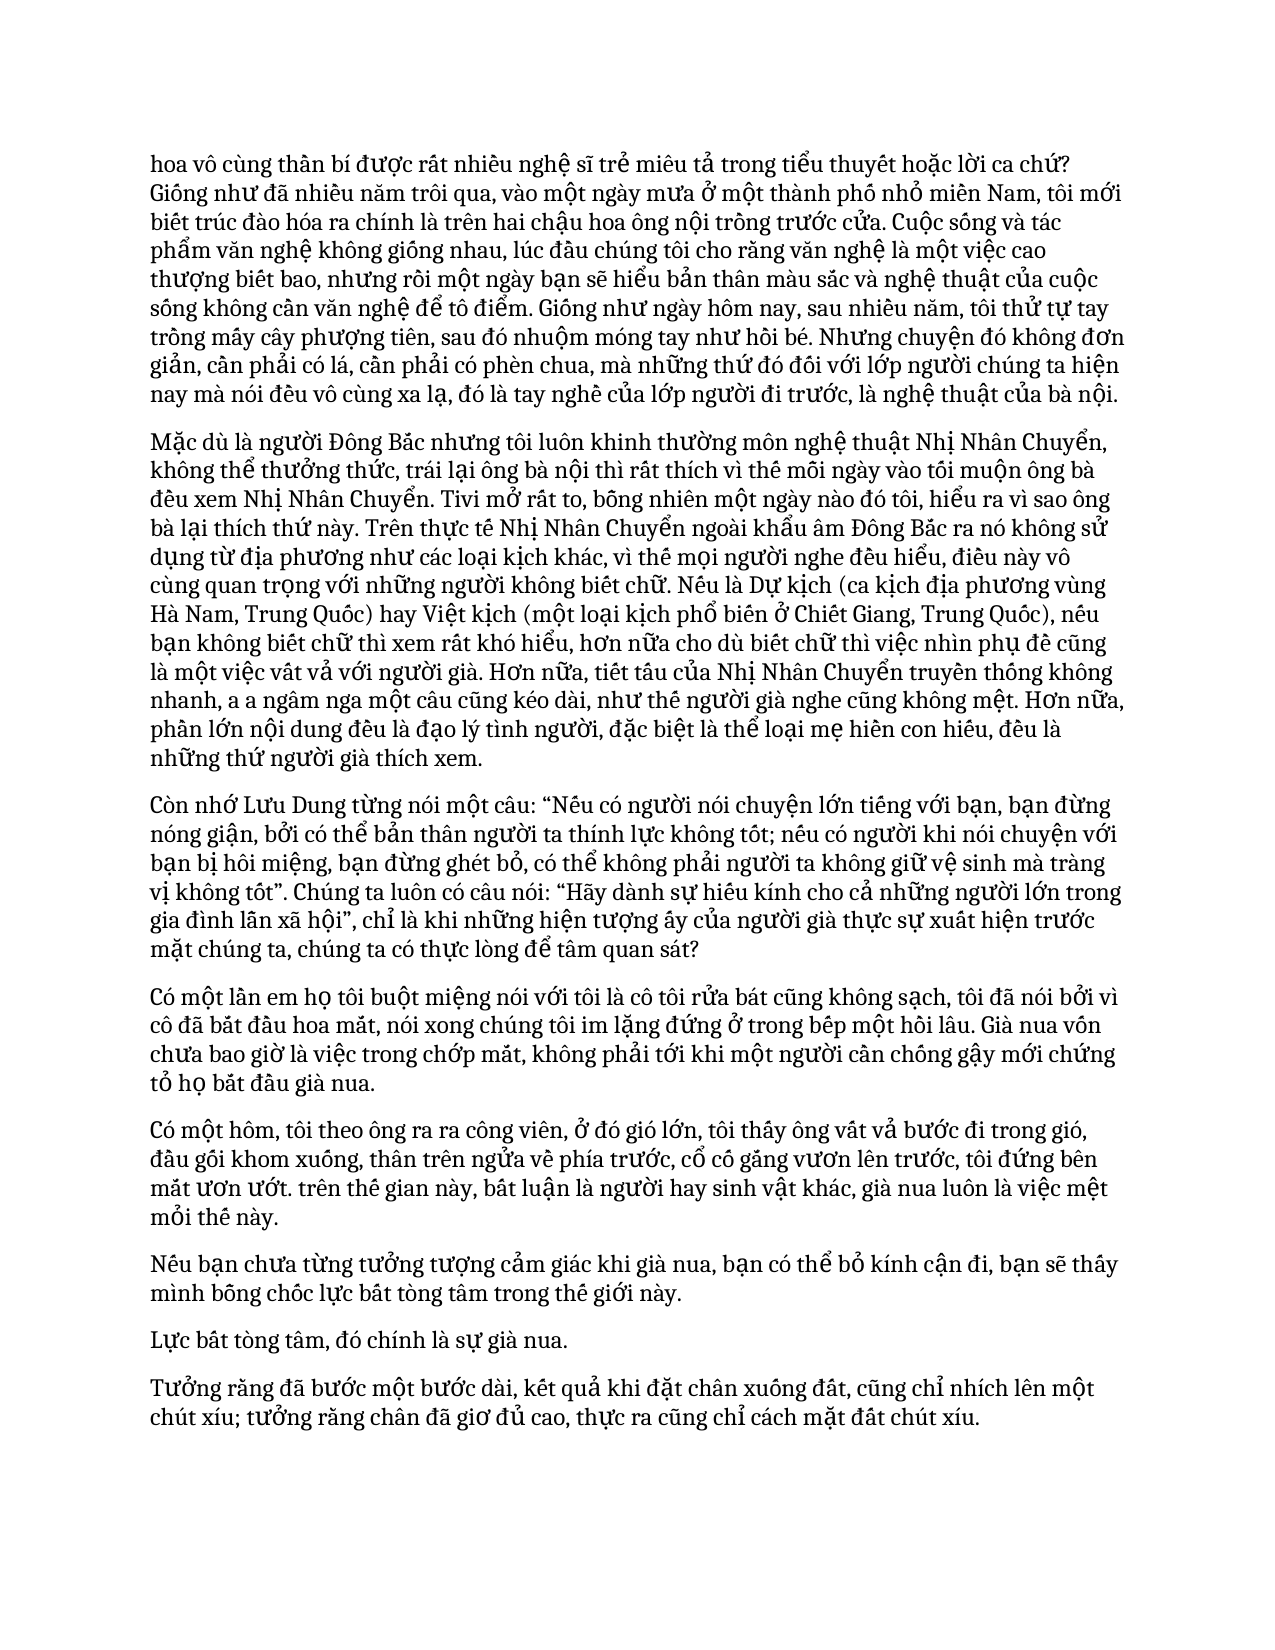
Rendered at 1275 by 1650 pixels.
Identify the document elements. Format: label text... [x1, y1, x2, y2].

text Nếu bạn chưa từng tưởng tượng cảm giác khi già nua, bạn có thể bỏ kính cận đi, bạn sẽ thấy mình bỗng chốc lực bất tòng tâm trong thế giới này. [150, 1250, 1125, 1307]
text Mặc dù là người Đông Bắc nhưng tôi luôn khinh thường môn nghệ thuật Nhị Nhân Chuyển, không thể thưởng thức, trái lại ông bà nội thì rất thích vì thế mỗi ngày vào tối muộn ông bà đều xem Nhị Nhân Chuyển. Tivi mở rất to, bỗng nhiên một ngày nào đó tôi, hiểu ra vì sao ông bà lại thích thứ này. Trên thực tế Nhị Nhân Chuyển ngoài khẩu âm Đông Bắc ra nó không sử dụng từ địa phương như các loại kịch khác, vì thế mọi người nghe đều hiểu, điều này vô cùng quan trọng với những người không biết chữ. Nếu là Dự kịch (ca kịch địa phương vùng Hà Nam, Trung Quốc) hay Việt kịch (một loại kịch phổ biến ở Chiết Giang, Trung Quốc), nếu bạn không biết chữ thì xem rất khó hiểu, hơn nữa cho dù biết chữ thì việc nhìn phụ đề cũng là một việc vất vả với người già. Hơn nữa, tiết tấu của Nhị Nhân Chuyển truyền thống không nhanh, a a ngâm nga một câu cũng kéo dài, như thế người già nghe cũng không mệt. Hơn nữa, phần lớn nội dung đều là đạo lý tình người, đặc biệt là thể loại mẹ hiền con hiếu, đều là những thứ người già thích xem. [150, 427, 1125, 772]
text Còn nhớ Lưu Dung từng nói một câu: “Nếu có người nói chuyện lớn tiếng với bạn, bạn đừng nóng giận, bởi có thể bản thân người ta thính lực không tốt; nếu có người khi nói chuyện với bạn bị hôi miệng, bạn đừng ghét bỏ, có thể không phải người ta không giữ vệ sinh mà tràng vị không tốt”. Chúng ta luôn có câu nói: “Hãy dành sự hiếu kính cho cả những người lớn trong gia đình lẫn xã hội”, chỉ là khi những hiện tượng ấy của người già thực sự xuất hiện trước mặt chúng ta, chúng ta có thực lòng để tâm quan sát? [150, 791, 1125, 964]
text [150, 150, 1125, 409]
text Có một hôm, tôi theo ông ra ra công viên, ở đó gió lớn, tôi thấy ông vất vả bước đi trong gió, đầu gối khom xuống, thân trên ngửa về phía trước, cổ cố gắng vươn lên trước, tôi đứng bên mắt ươn ướt. trên thế gian này, bất luận là người hay sinh vật khác, già nua luôn là việc mệt mỏi thế này. [150, 1116, 1125, 1231]
text Tưởng rằng đã bước một bước dài, kết quả khi đặt chân xuống đất, cũng chỉ nhích lên một chút xíu; tưởng rằng chân đã giơ đủ cao, thực ra cũng chỉ cách mặt đất chút xíu. [150, 1374, 1125, 1431]
text Lực bất tòng tâm, đó chính là sự già nua. [150, 1326, 1125, 1355]
text Có một lần em họ tôi buột miệng nói với tôi là cô tôi rửa bát cũng không sạch, tôi đã nói bởi vì cô đã bắt đầu hoa mắt, nói xong chúng tôi im lặng đứng ở trong bếp một hồi lâu. Già nua vốn chưa bao giờ là việc trong chớp mắt, không phải tới khi một người cần chống gậy mới chứng tỏ họ bắt đầu già nua. [150, 982, 1125, 1097]
